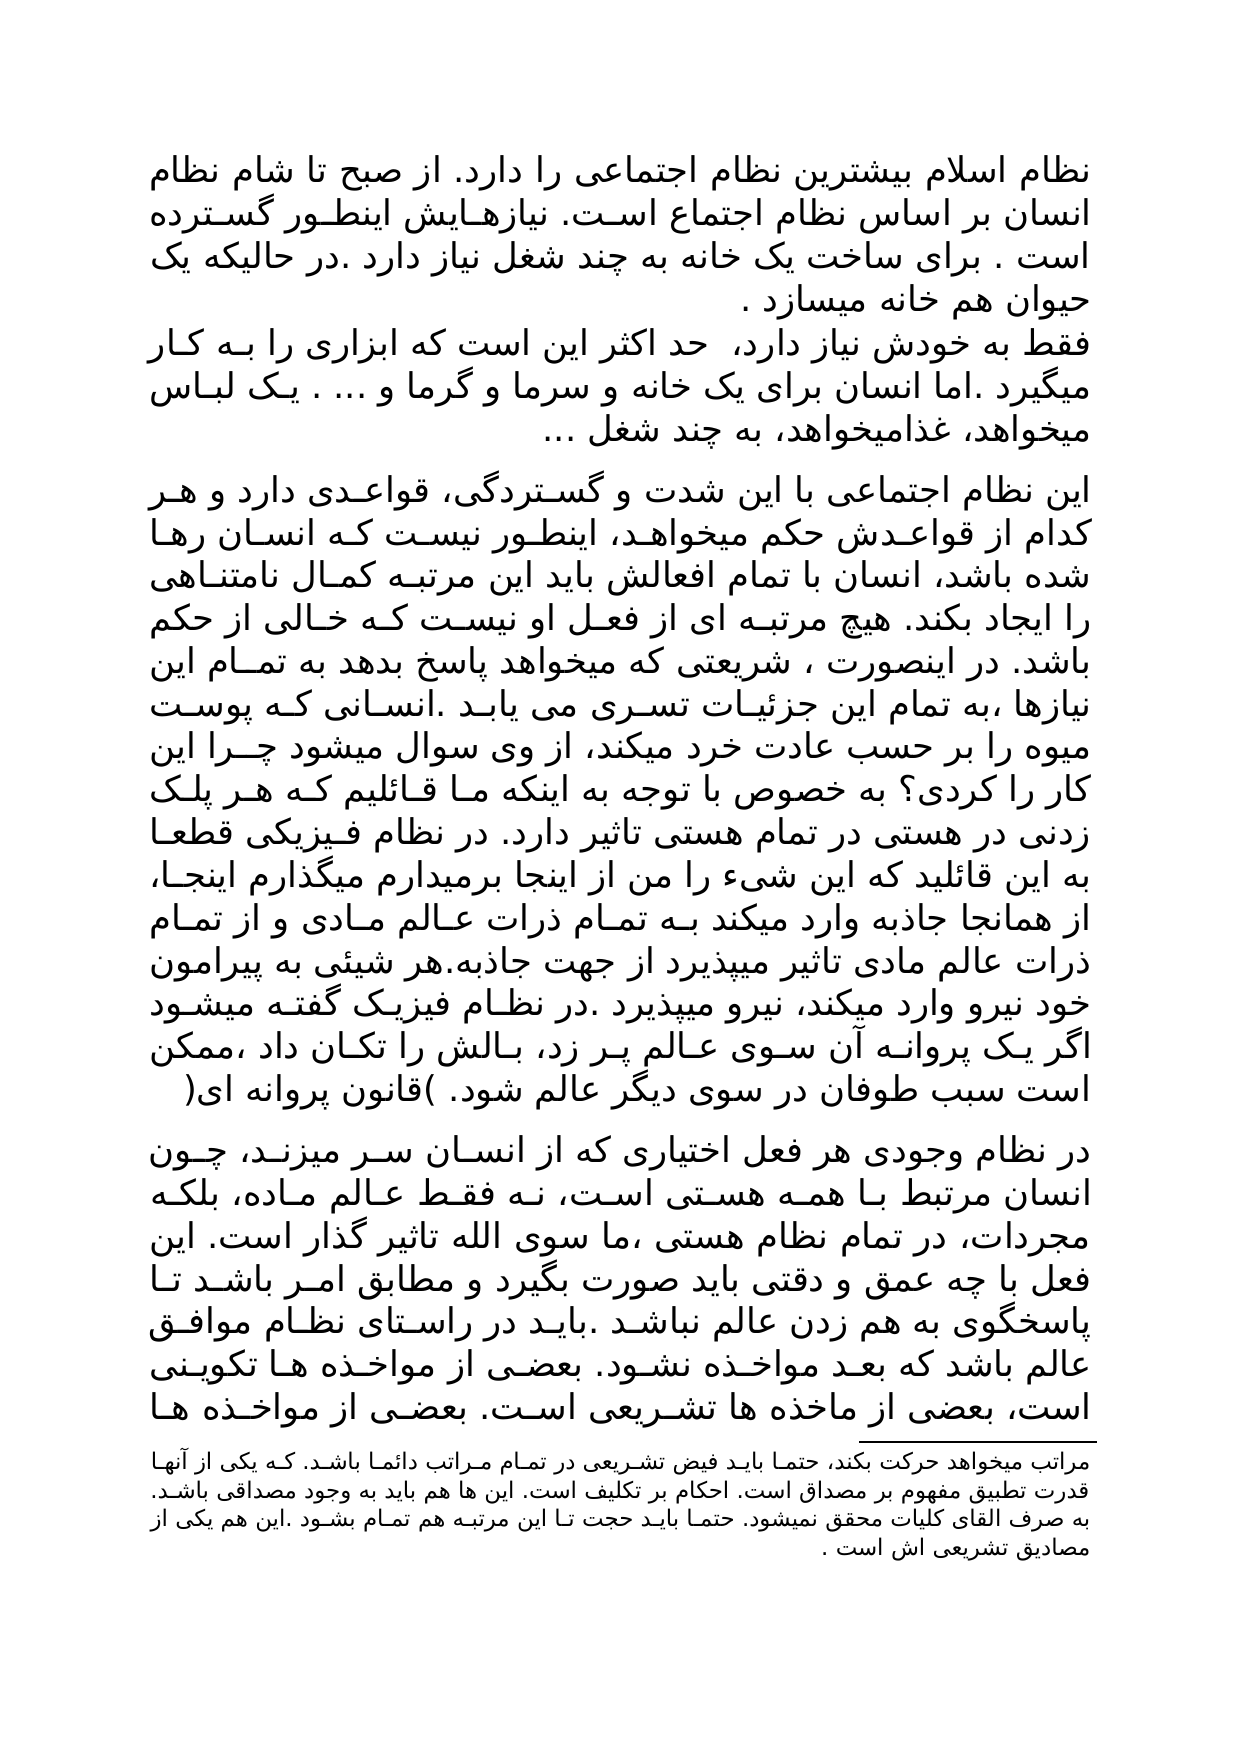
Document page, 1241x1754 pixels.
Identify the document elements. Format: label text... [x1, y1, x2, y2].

text نظام اسلام بیشترین نظام اجتماعی را دارد. از صبح تا شام نظام انسان بر اساس نظام اجتماع است. نیازهایش اینطور گسترده است . برای ساخت یک خانه به چند شغل نیاز دارد .در حالیکه یک حیوان هم خانه میسازد . [149, 149, 1092, 319]
text این نظام اجتماعی با این شدت و گستردگی، قواعدی دارد و هر کدام از قواعدش حکم میخواهد، اینطور نیست که انسان رها شده باشد، انسان با تمام افعالش باید این مرتبه کمال نامتناهی را ایجاد بکند. هیچ مرتبه ای از فعل او نیست که خالی از حکم باشد. در اینصورت ، شریعتی که میخواهد پاسخ بدهد به تمام این نیازها ،به تمام این جزئیات تسری می یابد .انسانی که پوست میوه را بر حسب عادت خرد میکند، از وی سوال میشود چرا این کار را کردی؟ به خصوص با توجه به اینکه ما قائلیم که هر پلک زدنی در هستی در تمام هستی تاثیر دارد. در نظام فیزیکی قطعا به این قائلید که این شیء را من از اینجا برمیدارم میگذارم اینجا، از همانجا جاذبه وارد میکند به تمام ذرات عالم مادی و از تمام ذرات عالم مادی تاثیر میپذیرد از جهت جاذبه.هر شیئی به پیرامون خود نیرو وارد میکند، نیرو میپذیرد .در نظام فیزیک گفته میشود اگر یک پروانه آن سوی عالم پر زد، بالش را تکان داد ،ممکن است سبب طوفان در سوی دیگر عالم شود. )قانون پروانه ای( [149, 469, 1092, 1110]
text فقط به خودش نیاز دارد، حد اکثر این است که ابزاری را به کار میگیرد .اما انسان برای یک خانه و سرما و گرما و ... . یک لباس میخواهد، غذامیخواهد، به چند شغل ... [149, 322, 1092, 449]
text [149, 1130, 1092, 1428]
